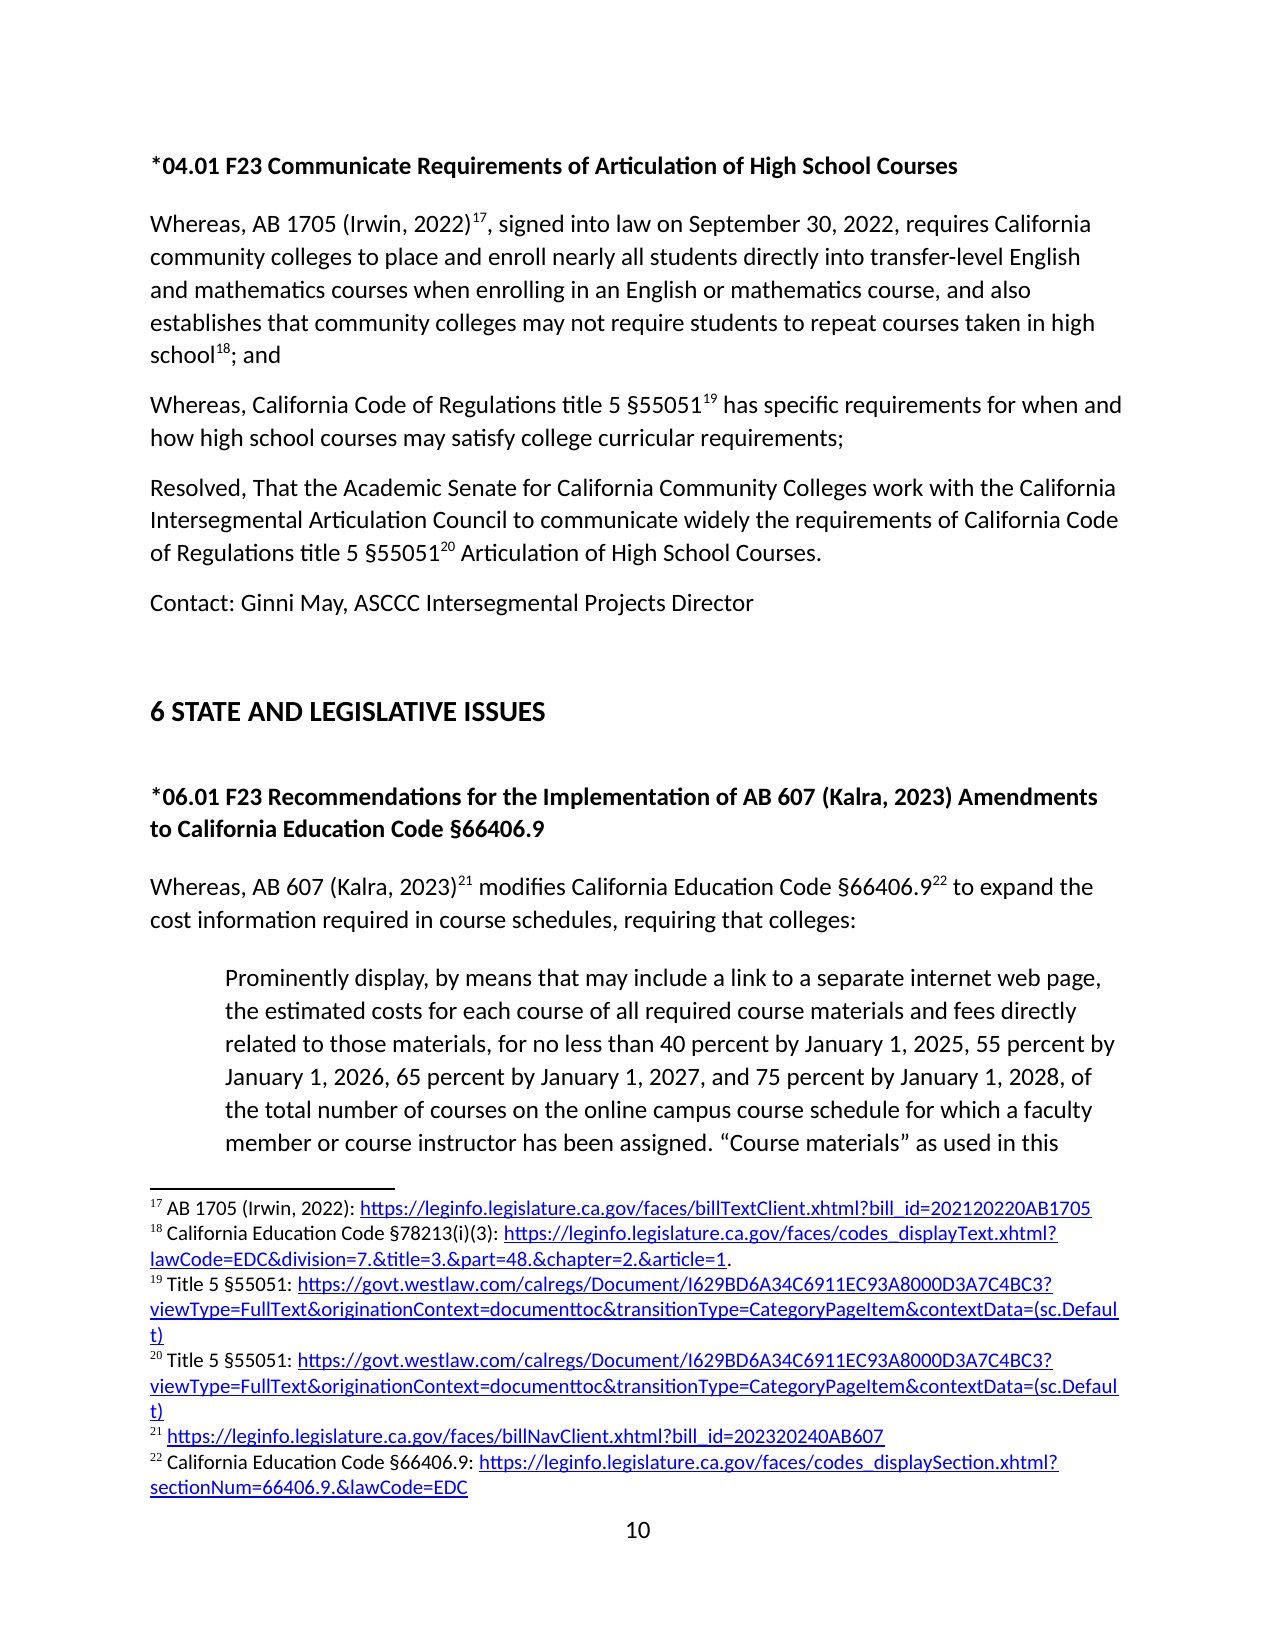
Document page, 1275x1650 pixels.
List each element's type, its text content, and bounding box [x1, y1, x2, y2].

text Whereas, California Code of Regulations title 5 §55051 has specific requirements for when and how high school courses may satisfy college curricular requirements; [150, 389, 1125, 453]
text Whereas, AB 607 (Kalra, 2023) modifies California Education Code §66406.9 to expand the cost information required in course schedules, requiring that colleges: [150, 872, 1125, 935]
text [225, 962, 1125, 1157]
text Contact: Ginni May, ASCCC Intersegmental Projects Director [150, 587, 1125, 618]
subtitle *06.01 F23 Recommendations for the Implementation of AB 607 (Kalra, 2023) Amendments to California Education Code §66406.9 [150, 781, 1125, 844]
text Resolved, That the Academic Senate for California Community Colleges work with the California Intersegmental Articulation Council to communicate widely the requirements of California Code of Regulations title 5 §55051 Articulation of High School Courses. [150, 472, 1125, 568]
subtitle *04.01 F23 Communicate Requirements of Articulation of High School Courses [150, 150, 1125, 181]
subtitle 6 STATE AND LEGISLATIVE ISSUES [150, 693, 1125, 728]
text Whereas, AB 1705 (Irwin, 2022), signed into law on September 30, 2022, requires California community colleges to place and enroll nearly all students directly into transfer-level English and mathematics courses when enrolling in an English or mathematics course, and also establishes that community colleges may not require students to repeat courses taken in high school; and [150, 208, 1125, 370]
